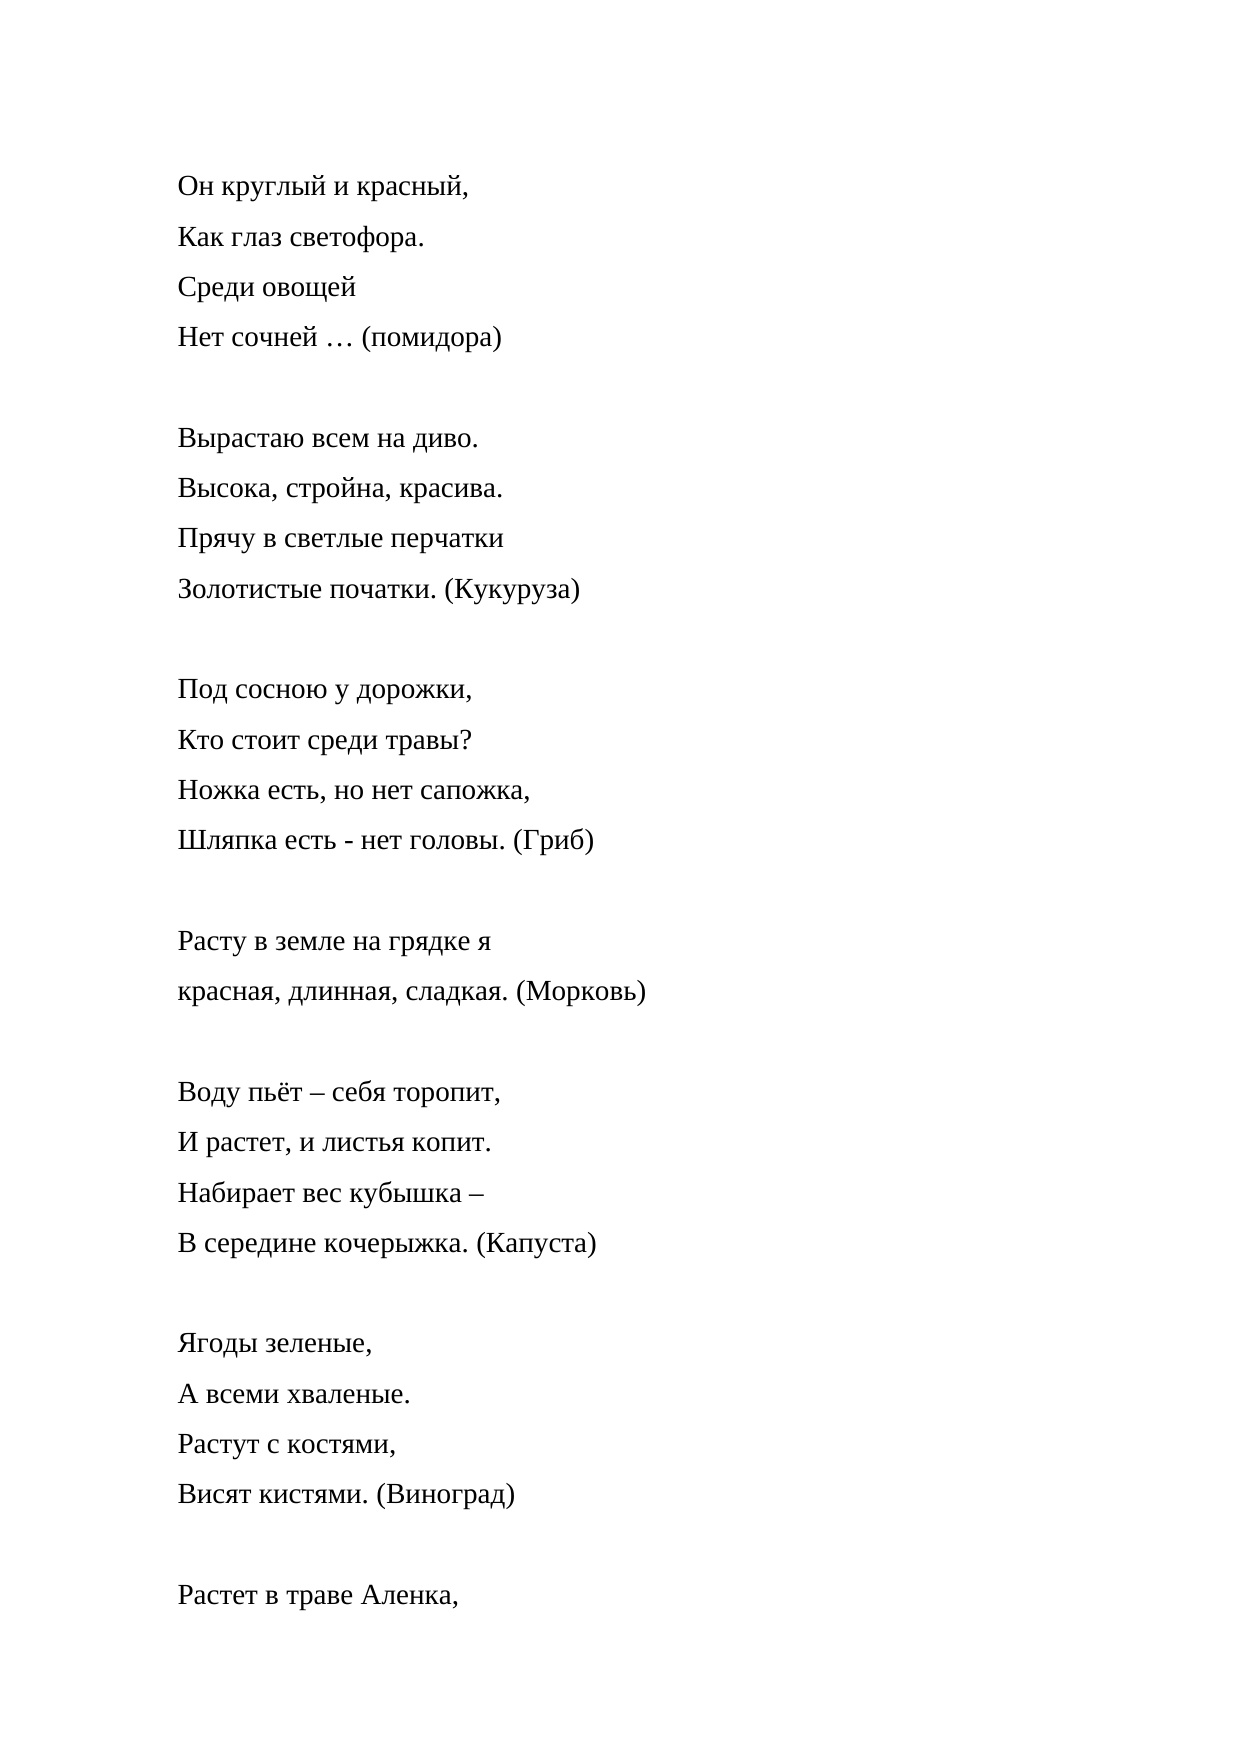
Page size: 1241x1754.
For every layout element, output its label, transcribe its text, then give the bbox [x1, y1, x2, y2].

text Растет в траве Аленка, [177, 1577, 1152, 1611]
text Набирает вес кубышка – [177, 1175, 1152, 1208]
text Нет сочней … (помидора) [177, 319, 1152, 353]
text Ягоды зеленые, [177, 1326, 1152, 1359]
text Среди овощей [177, 269, 1152, 303]
text Как глаз светофора. [177, 219, 1152, 252]
text Он круглый и красный, [177, 168, 1152, 202]
text Кто стоит среди травы? [177, 722, 1152, 755]
text В середине кочерыжка. (Капуста) [177, 1225, 1152, 1258]
text Золотистые початки. (Кукуруза) [177, 571, 1152, 604]
text Прячу в светлые перчатки [177, 521, 1152, 554]
text Под сосною у дорожки, [177, 672, 1152, 705]
text Шляпка есть - нет головы. (Гриб) [177, 822, 1152, 856]
text Растут с костями, [177, 1426, 1152, 1460]
text Вырастаю всем на диво. [177, 420, 1152, 453]
text Висят кистями. (Виноград) [177, 1477, 1152, 1510]
text И растет, и листья копит. [177, 1124, 1152, 1158]
text Ножка есть, но нет сапожка, [177, 772, 1152, 806]
text Расту в земле на грядке я красная, длинная, сладкая. (Морковь) [177, 923, 1152, 1007]
text Воду пьёт – себя торопит, [177, 1074, 1152, 1108]
text Высока, стройна, красива. [177, 470, 1152, 504]
text А всеми хваленые. [177, 1376, 1152, 1409]
